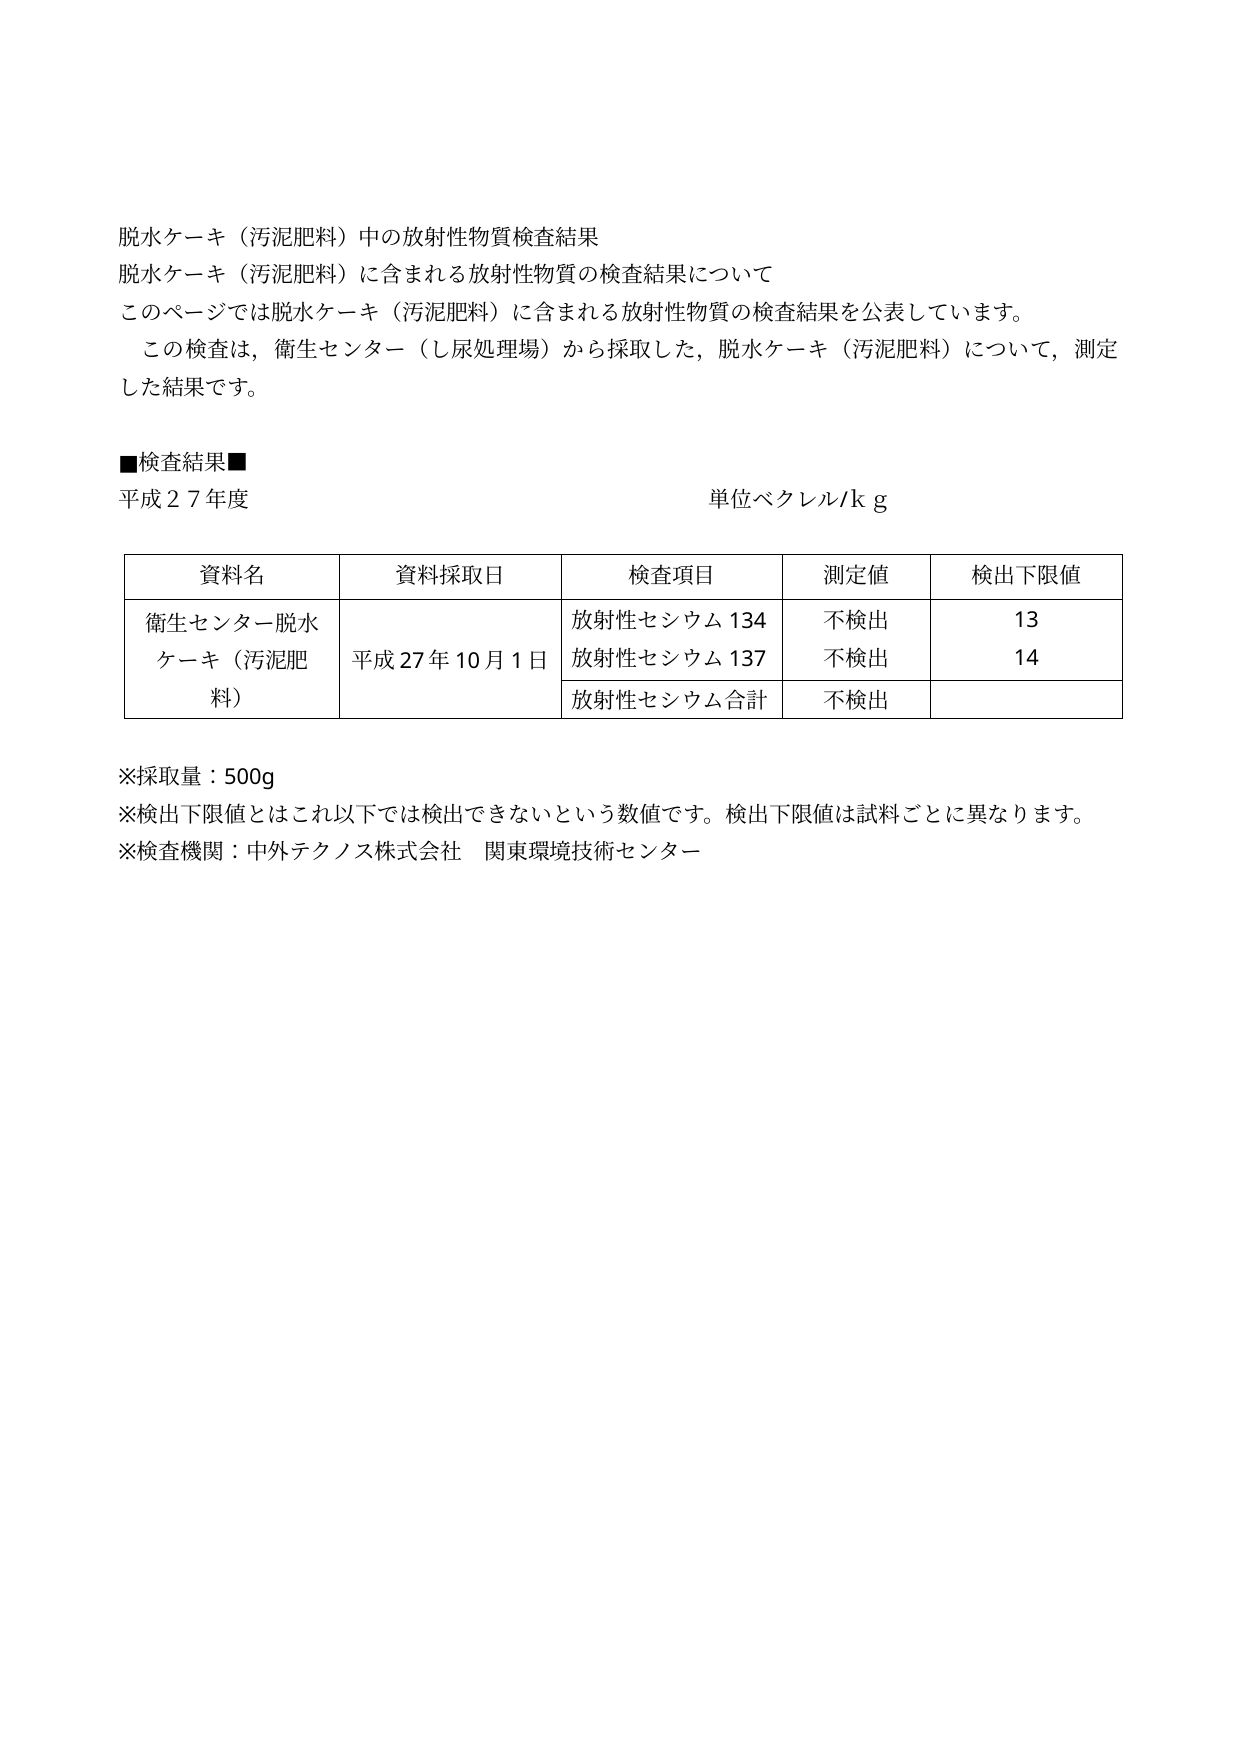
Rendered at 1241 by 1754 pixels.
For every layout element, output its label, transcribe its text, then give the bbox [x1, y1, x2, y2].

table_cell 不検出 不検出 [783, 600, 930, 679]
table_cell 衛生センター脱水ケーキ（汚泥肥料） [125, 600, 339, 718]
table_header 資料採取日 [340, 555, 561, 599]
table_cell 平成27年10月1日 [340, 600, 561, 718]
table_cell 放射性セシウム合計 [562, 681, 782, 718]
table_header 検査項目 [562, 555, 782, 599]
text 脱水ケーキ（汚泥肥料）中の放射性物質検査結果 [118, 217, 1122, 254]
text 脱水ケーキ（汚泥肥料）に含まれる放射性物質の検査結果について [118, 254, 1122, 292]
table_header 測定値 [783, 555, 930, 599]
text 平成２７年度 単位ベクレル/ｋｇ [118, 479, 1122, 517]
table_header 資料名 [125, 555, 339, 599]
text このページでは脱水ケーキ（汚泥肥料）に含まれる放射性物質の検査結果を公表しています。 [118, 292, 1122, 329]
table_cell 13 14 [931, 600, 1122, 679]
text ■検査結果■ [118, 442, 1122, 479]
text この検査は，衛生センター（し尿処理場）から採取した，脱水ケーキ（汚泥肥料）について，測定した結果です。 [118, 329, 1122, 404]
text ※検査機関：中外テクノス株式会社 関東環境技術センター [118, 832, 1122, 869]
table_cell [931, 681, 1122, 718]
table_cell 放射性セシウム134 放射性セシウム137 [562, 600, 782, 679]
text ※検出下限値とはこれ以下では検出できないという数値です。検出下限値は試料ごとに異なります。 [118, 794, 1122, 832]
table_cell 不検出 [783, 681, 930, 718]
table_header 検出下限値 [931, 555, 1122, 599]
text ※採取量：500g [118, 757, 1122, 794]
